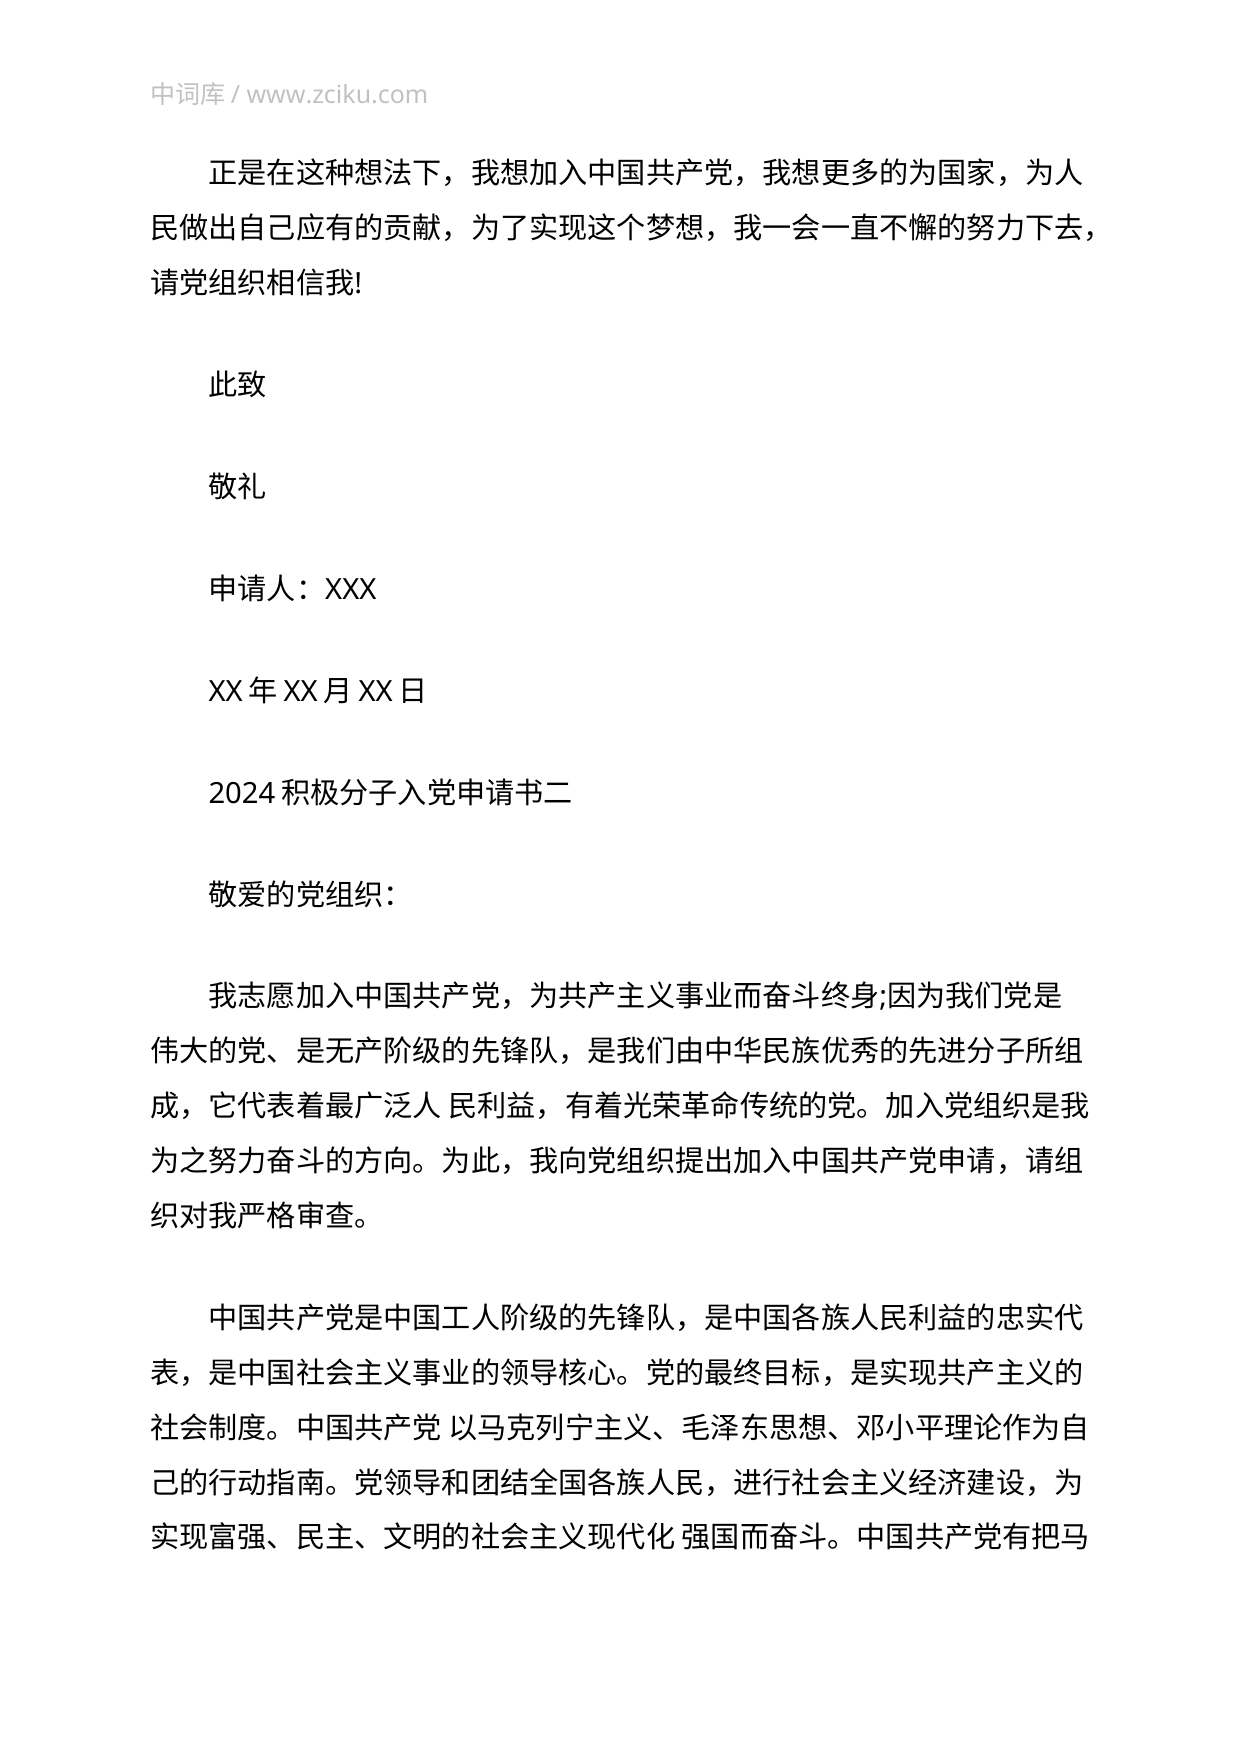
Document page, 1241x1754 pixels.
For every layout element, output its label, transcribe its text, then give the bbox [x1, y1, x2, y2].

text 我志愿加入中国共产党，为共产主义事业而奋斗终身;因为我们党是伟大的党、是无产阶级的先锋队，是我们由中华民族优秀的先进分子所组成，它代表着最广泛人 民利益，有着光荣革命传统的党。加入党组织是我为之努力奋斗的方向。为此，我向党组织提出加入中国共产党申请，请组织对我严格审查。 [150, 973, 1090, 1235]
text XX年XX月XX日 [150, 667, 1090, 710]
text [150, 1294, 1090, 1556]
text 2024积极分子入党申请书二 [150, 769, 1090, 812]
text 正是在这种想法下，我想加入中国共产党，我想更多的为国家，为人民做出自己应有的贡献，为了实现这个梦想，我一会一直不懈的努力下去，请党组织相信我! [150, 150, 1090, 302]
text 敬礼 [150, 463, 1090, 506]
text 申请人：XXX [150, 565, 1090, 608]
text 此致 [150, 362, 1090, 404]
text 敬爱的党组织： [150, 871, 1090, 913]
